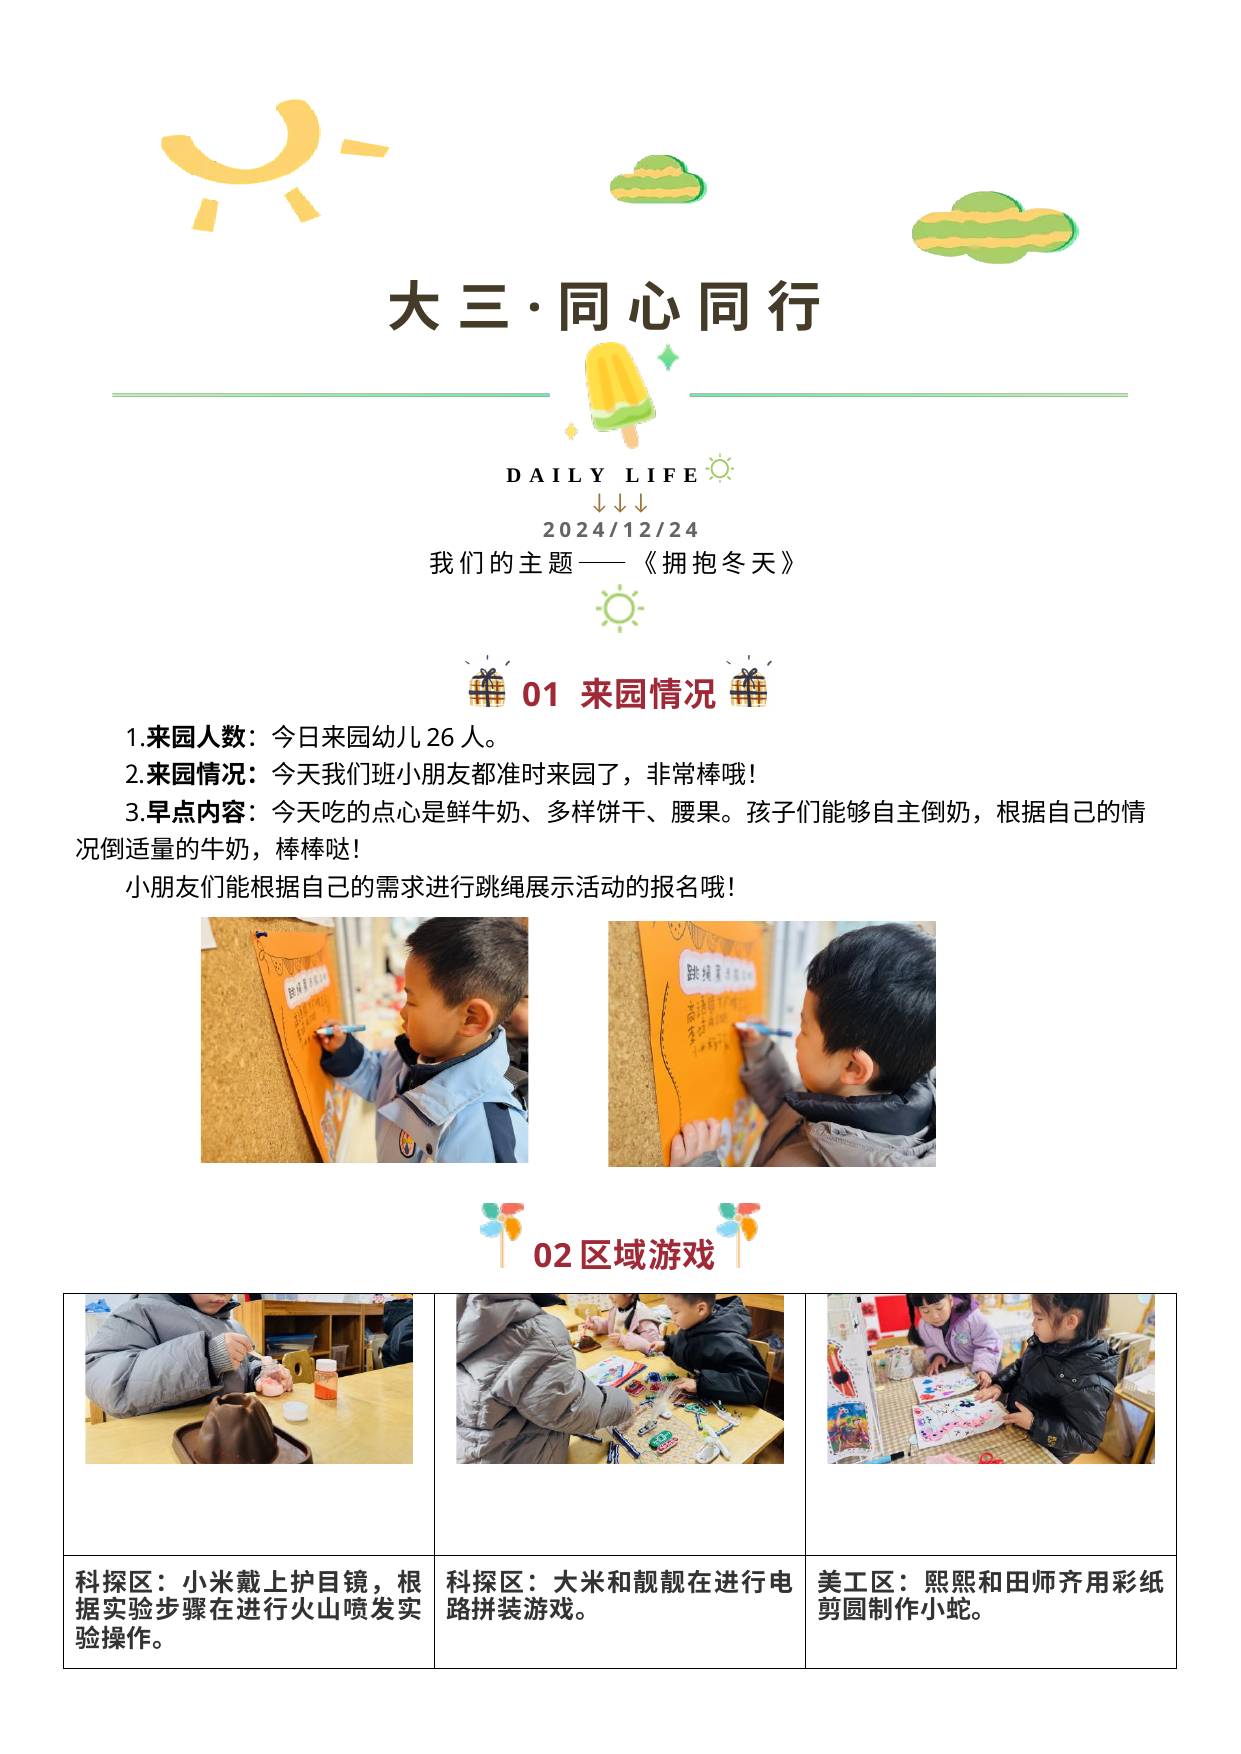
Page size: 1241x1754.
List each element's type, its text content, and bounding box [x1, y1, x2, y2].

table_cell 科探区：小米戴上护目镜，根据实验步骤在进行火山喷发实验操作。 [64, 1556, 434, 1668]
picture [456, 1294, 784, 1464]
text 01 来园情况 [75, 655, 1165, 716]
text 2.来园情况：今天我们班小朋友都准时来园了，非常棒哦！ [75, 754, 1165, 791]
text 我们的主题——《拥抱冬天》 [75, 543, 1165, 579]
picture [112, 342, 1128, 449]
picture [479, 1203, 524, 1268]
picture [85, 1294, 413, 1464]
text 02区域游戏 [75, 1216, 1165, 1281]
text 3.早点内容：今天吃的点心是鲜牛奶、多样饼干、腰果。孩子们能够自主倒奶，根据自己的情况倒适量的牛奶，棒棒哒！ [75, 791, 1165, 866]
table_header [806, 1294, 1176, 1554]
picture [464, 655, 515, 707]
picture [827, 1294, 1155, 1464]
text ↓↓↓ [75, 487, 1165, 515]
text 2024/12/24 [75, 515, 1165, 543]
text 小朋友们能根据自己的需求进行跳绳展示活动的报名哦！ [75, 866, 1165, 904]
table_header [64, 1294, 434, 1554]
table_header [435, 1294, 805, 1554]
picture [200, 917, 529, 1163]
picture [725, 655, 777, 707]
table_cell 科探区：大米和靓靓在进行电路拼装游戏。 [435, 1556, 805, 1668]
picture [716, 1203, 761, 1268]
picture [596, 584, 645, 633]
picture [705, 453, 734, 483]
text 1.来园人数：今日来园幼儿26人。 [75, 716, 1165, 754]
picture [608, 921, 936, 1167]
picture [161, 99, 1079, 264]
table_cell 美工区：熙熙和田师齐用彩纸剪圆制作小蛇。 [806, 1556, 1176, 1668]
